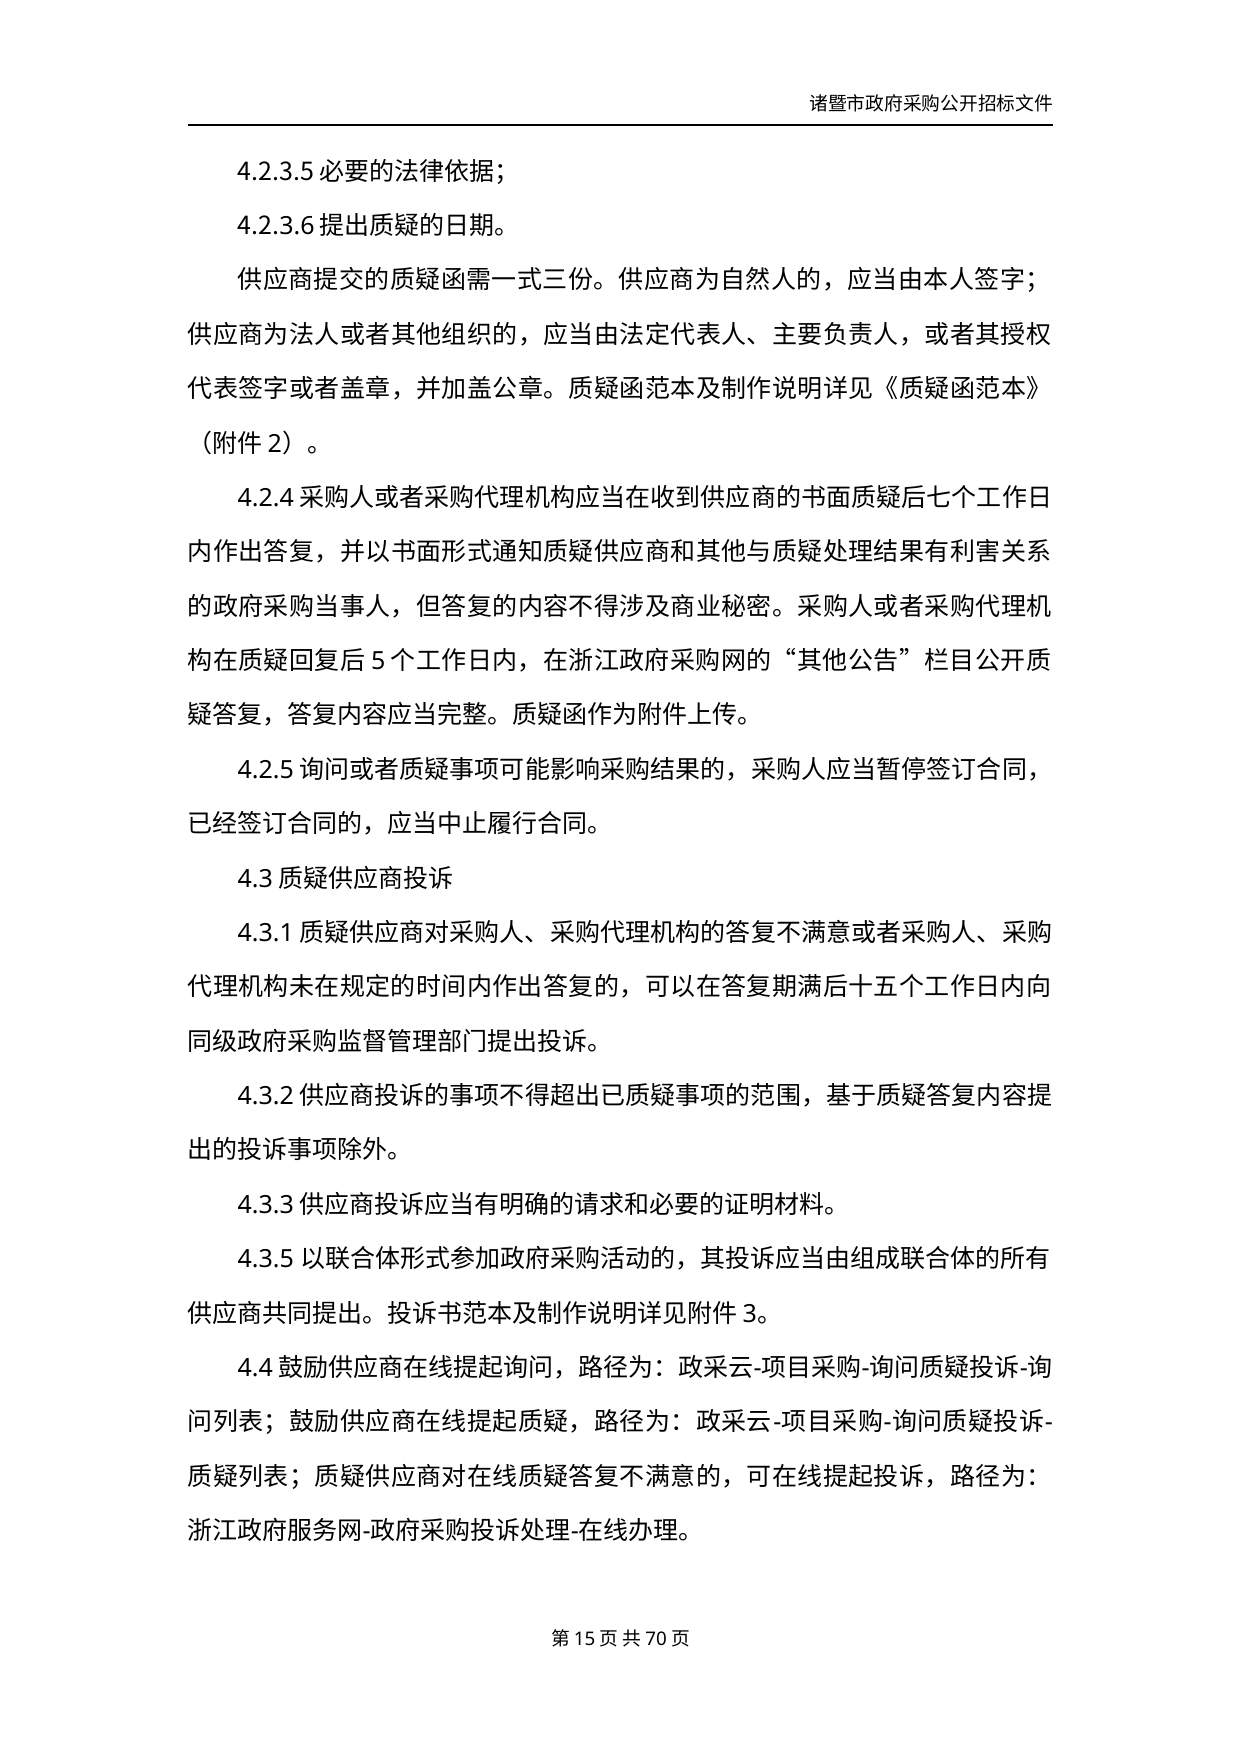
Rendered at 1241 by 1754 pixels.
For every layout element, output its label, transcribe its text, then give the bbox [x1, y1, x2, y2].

text 4.2.3.5必要的法律依据； [187, 151, 1053, 187]
text 4.4鼓励供应商在线提起询问，路径为：政采云-项目采购-询问质疑投诉-询问列表；鼓励供应商在线提起质疑，路径为：政采云-项目采购-询问质疑投诉-质疑列表；质疑供应商对在线质疑答复不满意的，可在线提起投诉，路径为：浙江政府服务网-政府采购投诉处理-在线办理。 [187, 1347, 1053, 1547]
text 4.2.3.6提出质疑的日期。 [187, 206, 1053, 242]
text 4.3.2供应商投诉的事项不得超出已质疑事项的范围，基于质疑答复内容提出的投诉事项除外。 [187, 1076, 1053, 1166]
text 4.2.4采购人或者采购代理机构应当在收到供应商的书面质疑后七个工作日内作出答复，并以书面形式通知质疑供应商和其他与质疑处理结果有利害关系的政府采购当事人，但答复的内容不得涉及商业秘密。采购人或者采购代理机构在质疑回复后5个工作日内，在浙江政府采购网的“其他公告”栏目公开质疑答复，答复内容应当完整。质疑函作为附件上传。 [187, 477, 1053, 731]
text 4.3.5 以联合体形式参加政府采购活动的，其投诉应当由组成联合体的所有供应商共同提出。投诉书范本及制作说明详见附件3。 [187, 1239, 1053, 1329]
text 4.3.1质疑供应商对采购人、采购代理机构的答复不满意或者采购人、采购代理机构未在规定的时间内作出答复的，可以在答复期满后十五个工作日内向同级政府采购监督管理部门提出投诉。 [187, 912, 1053, 1057]
text 供应商提交的质疑函需一式三份。供应商为自然人的，应当由本人签字；供应商为法人或者其他组织的，应当由法定代表人、主要负责人，或者其授权代表签字或者盖章，并加盖公章。质疑函范本及制作说明详见《质疑函范本》（附件2）。 [187, 260, 1053, 459]
text 4.3质疑供应商投诉 [187, 858, 1053, 894]
text 4.2.5询问或者质疑事项可能影响采购结果的，采购人应当暂停签订合同，已经签订合同的，应当中止履行合同。 [187, 749, 1053, 840]
text 4.3.3供应商投诉应当有明确的请求和必要的证明材料。 [187, 1184, 1053, 1221]
